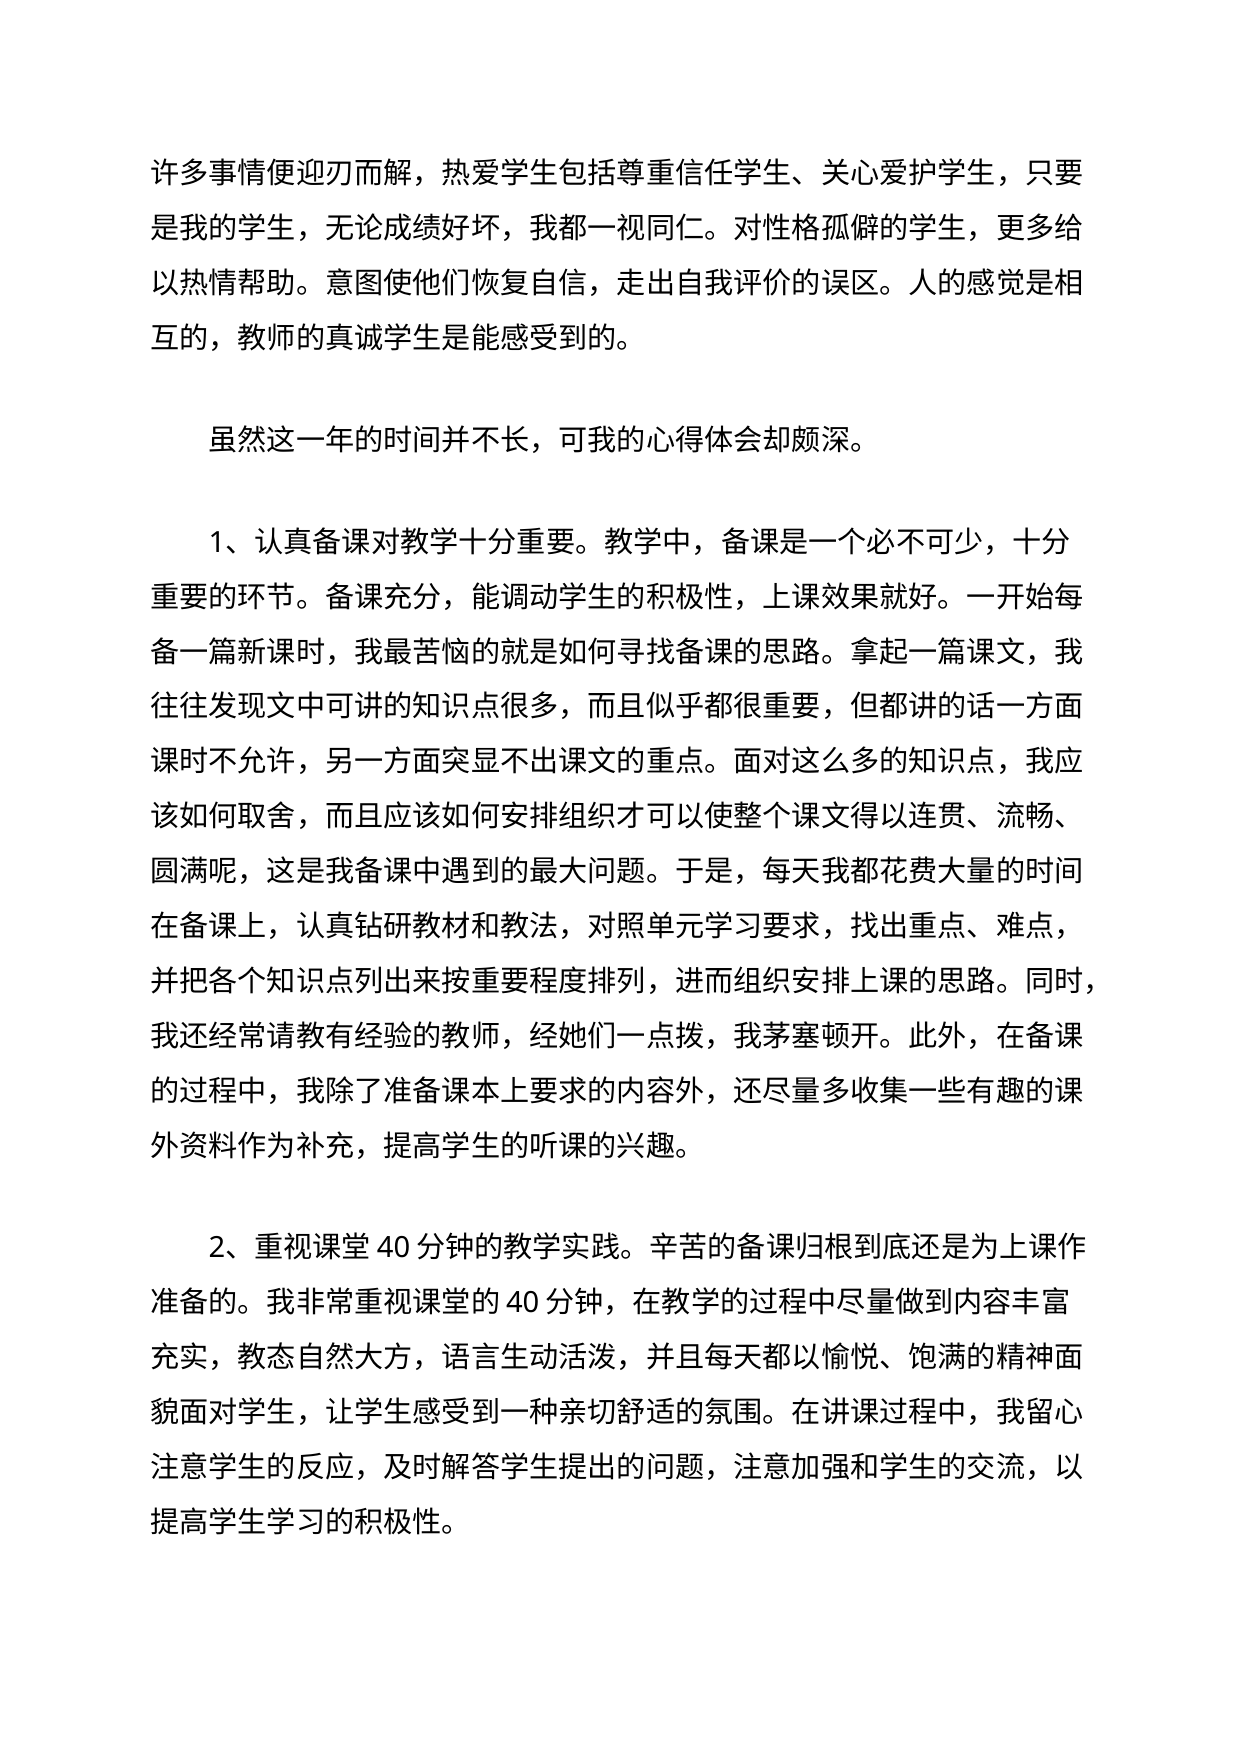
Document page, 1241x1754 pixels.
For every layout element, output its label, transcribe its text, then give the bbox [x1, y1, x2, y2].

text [150, 150, 1090, 357]
text 1、认真备课对教学十分重要。教学中，备课是一个必不可少，十分重要的环节。备课充分，能调动学生的积极性，上课效果就好。一开始每备一篇新课时，我最苦恼的就是如何寻找备课的思路。拿起一篇课文，我往往发现文中可讲的知识点很多，而且似乎都很重要，但都讲的话一方面课时不允许，另一方面突显不出课文的重点。面对这么多的知识点，我应该如何取舍，而且应该如何安排组织才可以使整个课文得以连贯、流畅、圆满呢，这是我备课中遇到的最大问题。于是，每天我都花费大量的时间在备课上，认真钻研教材和教法，对照单元学习要求，找出重点、难点，并把各个知识点列出来按重要程度排列，进而组织安排上课的思路。同时，我还经常请教有经验的教师，经她们一点拨，我茅塞顿开。此外，在备课的过程中，我除了准备课本上要求的内容外，还尽量多收集一些有趣的课外资料作为补充，提高学生的听课的兴趣。 [150, 518, 1090, 1164]
text 2、重视课堂40分钟的教学实践。辛苦的备课归根到底还是为上课作准备的。我非常重视课堂的40分钟，在教学的过程中尽量做到内容丰富充实，教态自然大方，语言生动活泼，并且每天都以愉悦、饱满的精神面貌面对学生，让学生感受到一种亲切舒适的氛围。在讲课过程中，我留心注意学生的反应，及时解答学生提出的问题，注意加强和学生的交流，以提高学生学习的积极性。 [150, 1224, 1090, 1541]
text 虽然这一年的时间并不长，可我的心得体会却颇深。 [150, 416, 1090, 459]
